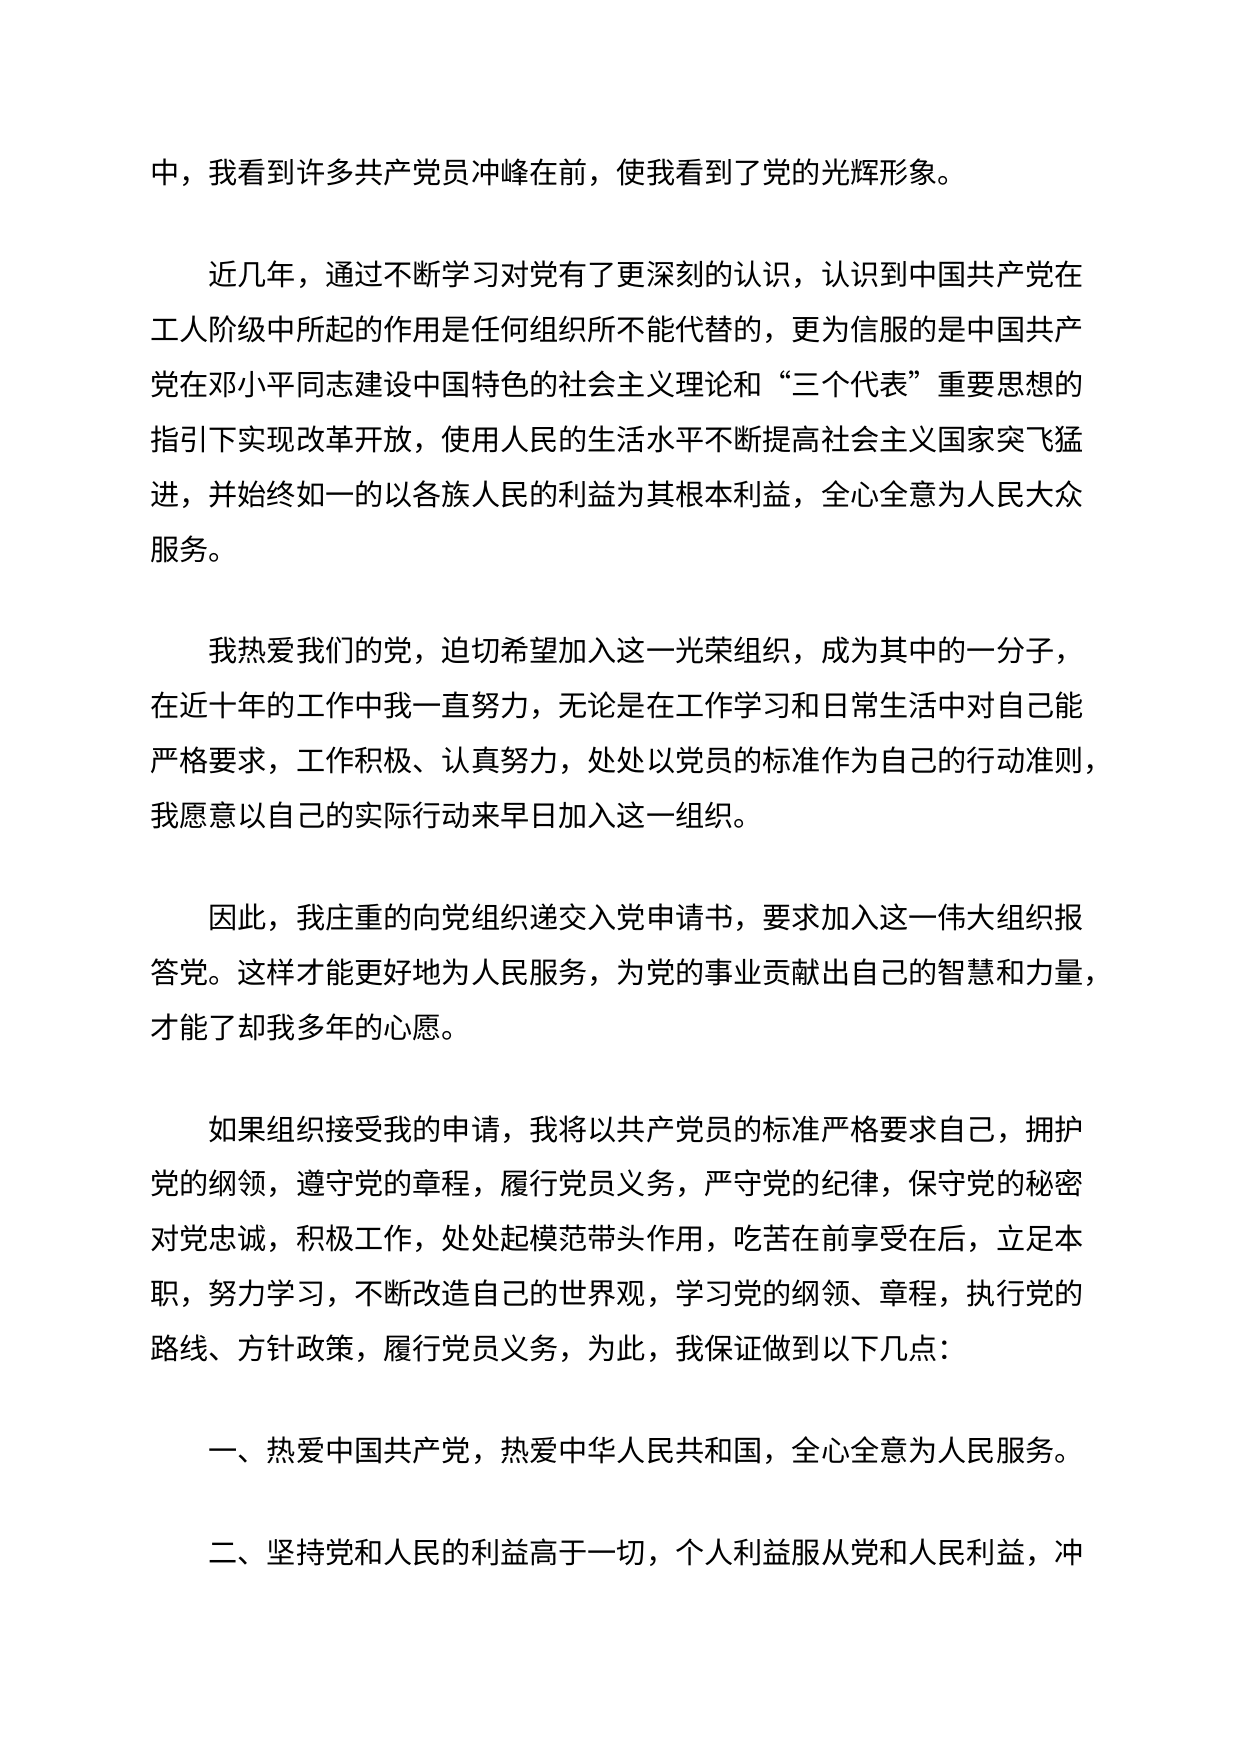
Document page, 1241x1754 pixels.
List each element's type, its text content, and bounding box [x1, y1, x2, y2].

text 因此，我庄重的向党组织递交入党申请书，要求加入这一伟大组织报答党。这样才能更好地为人民服务，为党的事业贡献出自己的智慧和力量，才能了却我多年的心愿。 [150, 894, 1090, 1047]
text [150, 1529, 1090, 1571]
text 近几年，通过不断学习对党有了更深刻的认识，认识到中国共产党在工人阶级中所起的作用是任何组织所不能代替的，更为信服的是中国共产党在邓小平同志建设中国特色的社会主义理论和“三个代表”重要思想的指引下实现改革开放，使用人民的生活水平不断提高社会主义国家突飞猛进，并始终如一的以各族人民的利益为其根本利益，全心全意为人民大众服务。 [150, 252, 1090, 568]
text 如果组织接受我的申请，我将以共产党员的标准严格要求自己，拥护党的纲领，遵守党的章程，履行党员义务，严守党的纪律，保守党的秘密对党忠诚，积极工作，处处起模范带头作用，吃苦在前享受在后，立足本职，努力学习，不断改造自己的世界观，学习党的纲领、章程，执行党的路线、方针政策，履行党员义务，为此，我保证做到以下几点： [150, 1106, 1090, 1368]
text 我热爱我们的党，迫切希望加入这一光荣组织，成为其中的一分子，在近十年的工作中我一直努力，无论是在工作学习和日常生活中对自己能严格要求，工作积极、认真努力，处处以党员的标准作为自己的行动准则，我愿意以自己的实际行动来早日加入这一组织。 [150, 628, 1090, 835]
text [150, 150, 1090, 192]
text 一、热爱中国共产党，热爱中华人民共和国，全心全意为人民服务。 [150, 1427, 1090, 1470]
